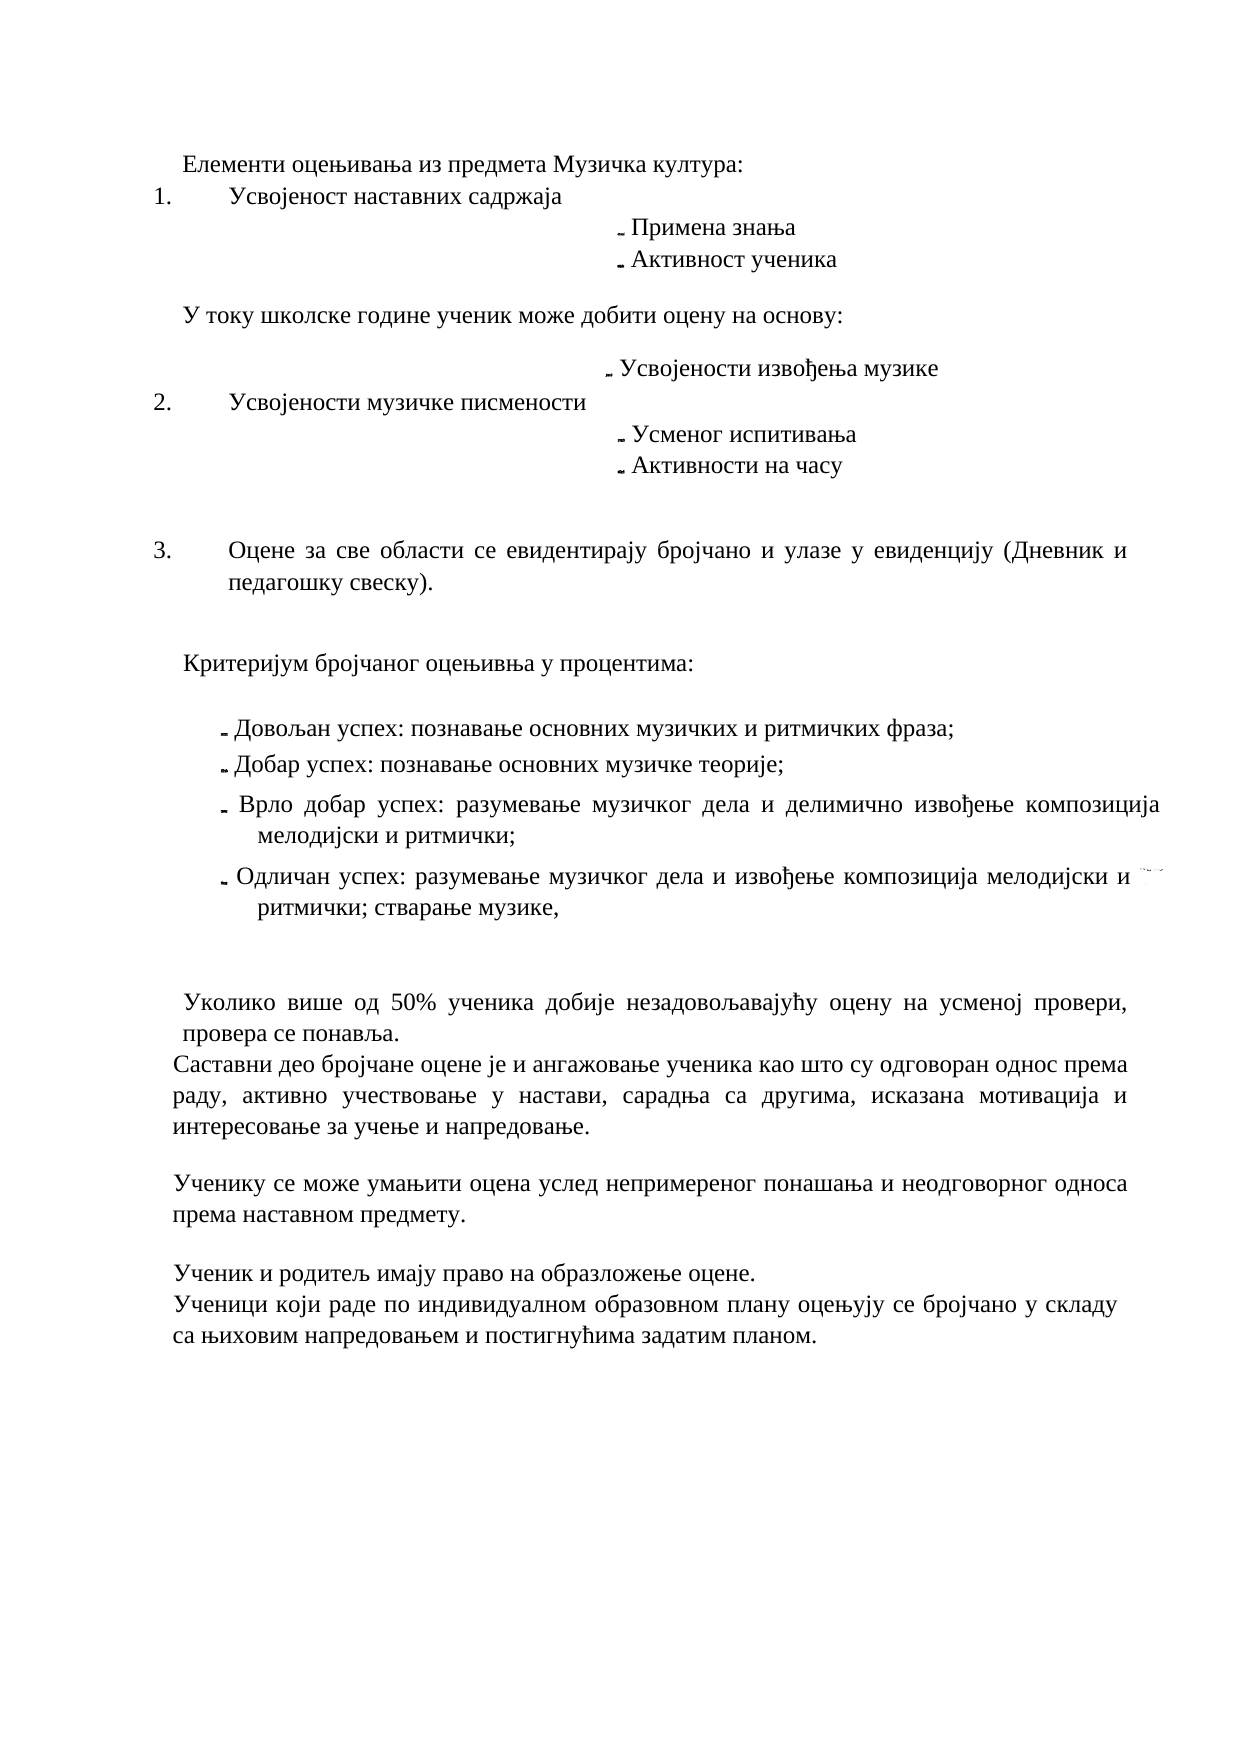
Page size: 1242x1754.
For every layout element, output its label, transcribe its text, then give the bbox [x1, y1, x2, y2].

text Саставни део бројчане оцене је и ангажовање ученика као што су одговоран однос према раду, активно учествовање у настави, сарадња са другима, исказана мотивација и интересовање за учење и напредовање. [172, 1049, 1129, 1140]
text Усвојености извођења музике [605, 353, 1129, 382]
text Ученику се може умањити оцена услед непримереног понашања и неодговорног односа према наставном предмету. [172, 1168, 1129, 1228]
text Критеријум бројчаног оцењивња у процентима: [182, 648, 1129, 677]
text Примена знања [313, 212, 1099, 241]
text Усменог испитивања [313, 419, 1161, 447]
text Ученик и родитељ имају право на образложење оцене. [172, 1258, 1129, 1287]
text Активност ученика [313, 244, 1141, 273]
list Усвојеност наставних садржаја [153, 181, 1129, 210]
text Уколико више од 50% ученика добије незадовољавајућу оцену на усменој провери, провера се понавља. [182, 987, 1129, 1047]
list Усвојености музичке писмености [153, 387, 1129, 416]
text Ученици који раде по индивидуалном образовном плану оцењују се бројчано у складу са њиховим напредовањем и постигнућима задатим планом. [172, 1289, 1119, 1349]
text Елементи оцењивања из предмета Музичка култура: [182, 149, 1129, 178]
text Одличан успех: разумевање музичког дела и извођење композиција мелодијски и ритмички; стварање музике, [220, 861, 1163, 921]
text Довољан успех: познавање основних музичких и ритмичких фраза; [220, 713, 1129, 741]
text У току школске године ученик може добити оцену на основу: [182, 300, 1129, 328]
text Добар успех: познавање основних музичке теорије; [220, 749, 1129, 778]
list Оцене за све области се евидентирају бројчано и улазе у евиденцију (Дневник и педагошку свеску). [153, 536, 1129, 595]
picture [1140, 868, 1163, 885]
text Активности на часу [313, 450, 1147, 479]
text Врло добар успех: разумевање музичког дела и делимично извођење композиција мелодијски и ритмички; [220, 789, 1161, 849]
